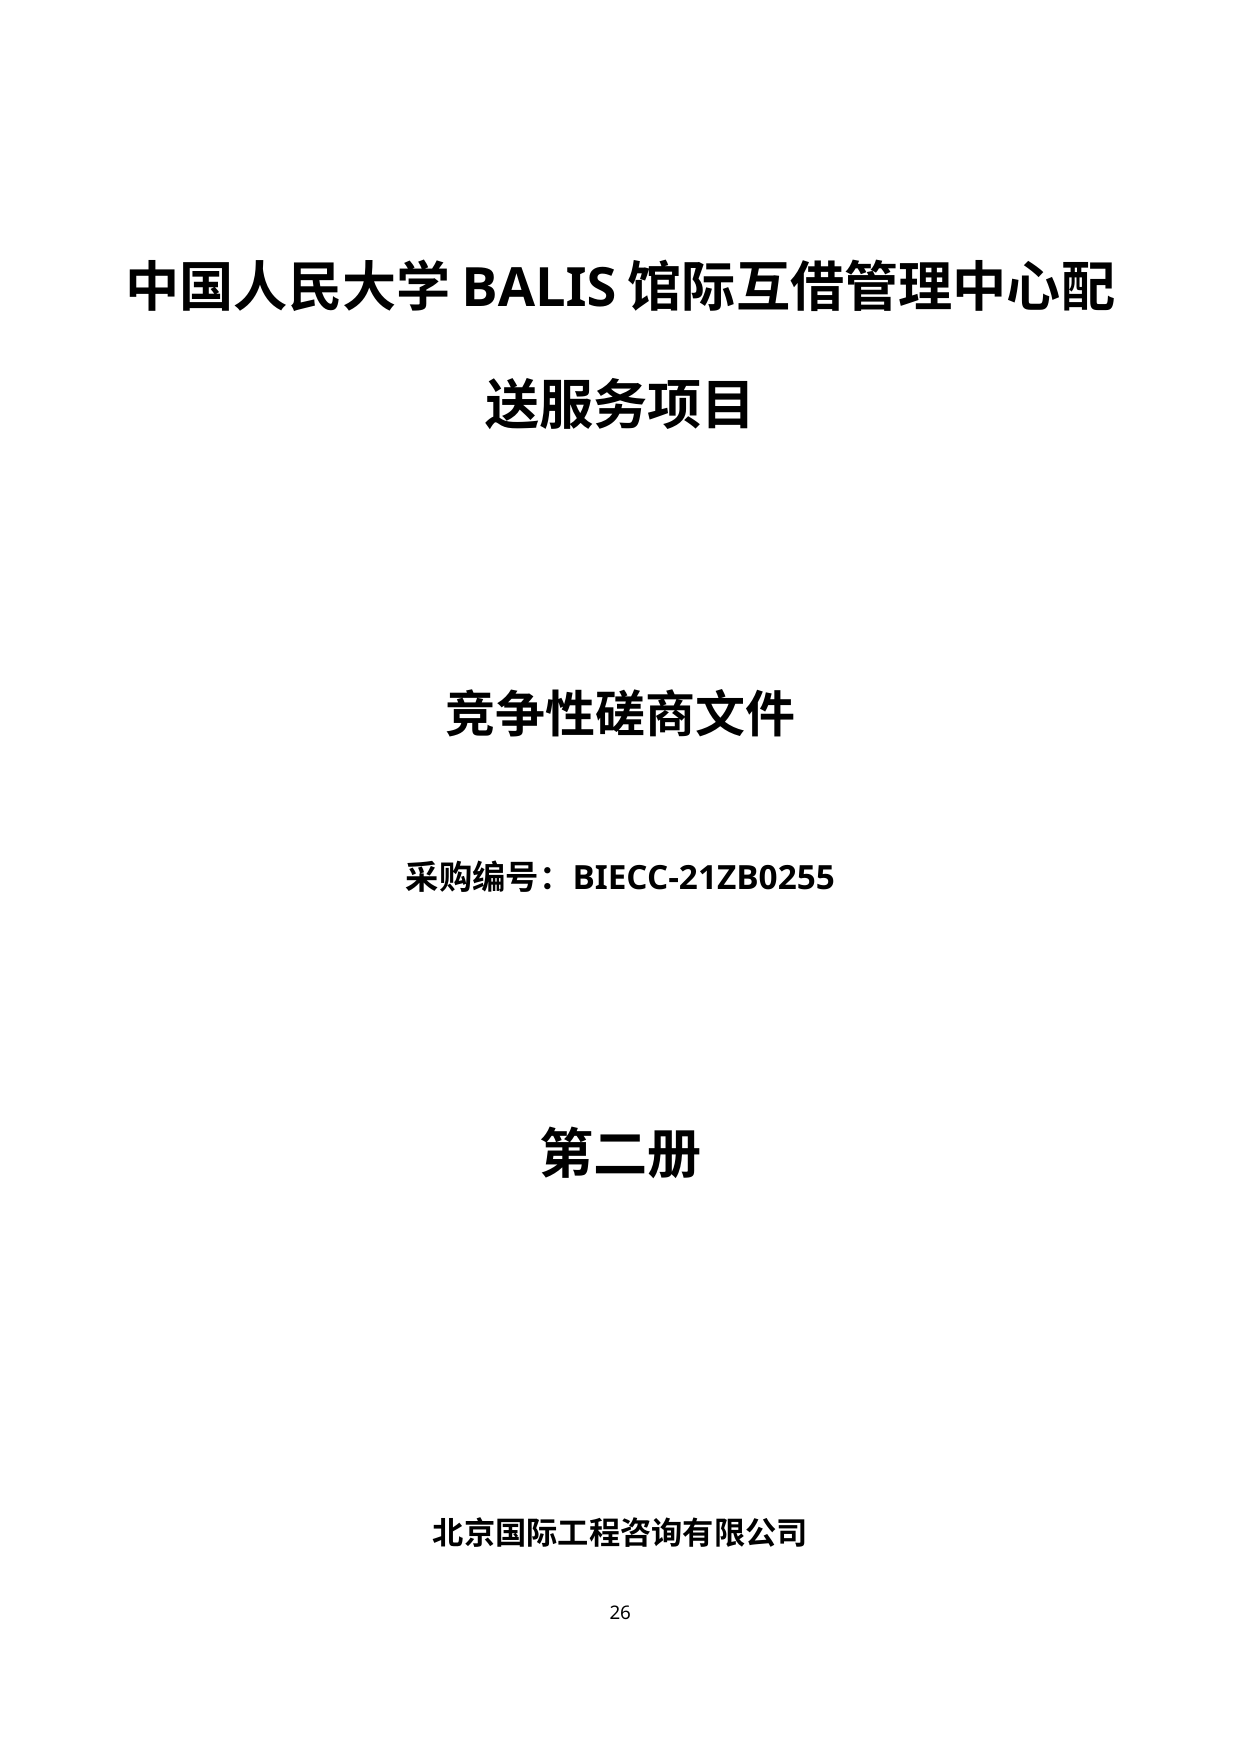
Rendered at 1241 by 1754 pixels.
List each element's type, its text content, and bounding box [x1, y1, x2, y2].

text 竞争性磋商文件 [112, 674, 1128, 747]
text 中国人民大学BALIS馆际互借管理中心配送服务项目 [112, 243, 1128, 440]
text 北京国际工程咨询有限公司 [112, 1508, 1128, 1554]
text 第二册 [112, 1111, 1128, 1189]
text 采购编号：BIECC-21ZB0255 [112, 851, 1128, 899]
